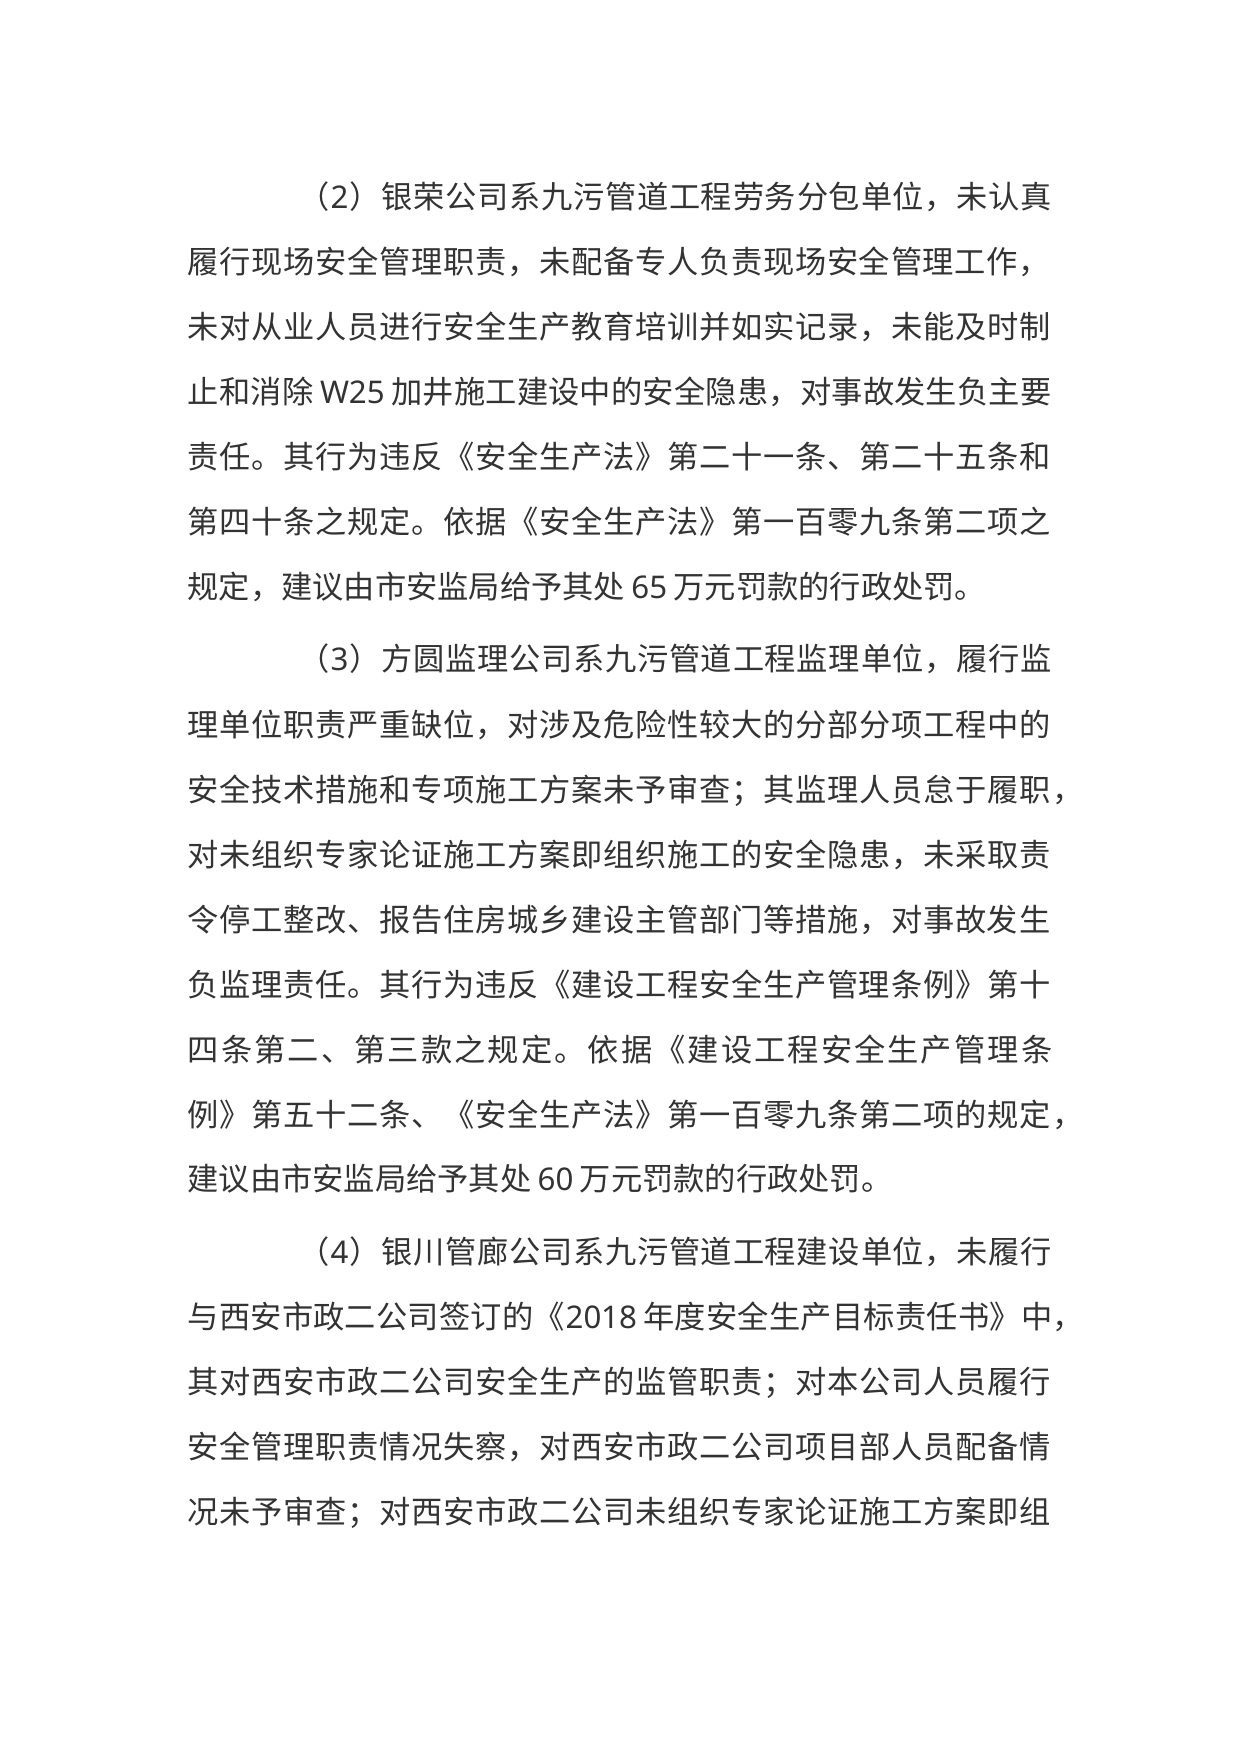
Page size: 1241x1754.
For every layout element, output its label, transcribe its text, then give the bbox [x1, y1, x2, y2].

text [187, 1218, 1053, 1543]
text （3）方圆监理公司系九污管道工程监理单位，履行监理单位职责严重缺位，对涉及危险性较大的分部分项工程中的安全技术措施和专项施工方案未予审查；其监理人员怠于履职，对未组织专家论证施工方案即组织施工的安全隐患，未采取责令停工整改、报告住房城乡建设主管部门等措施，对事故发生负监理责任。其行为违反《建设工程安全生产管理条例》第十四条第二、第三款之规定。依据《建设工程安全生产管理条例》第五十二条、《安全生产法》第一百零九条第二项的规定，建议由市安监局给予其处60万元罚款的行政处罚。 [187, 625, 1053, 1210]
text （2）银荣公司系九污管道工程劳务分包单位，未认真履行现场安全管理职责，未配备专人负责现场安全管理工作，未对从业人员进行安全生产教育培训并如实记录，未能及时制止和消除W25加井施工建设中的安全隐患，对事故发生负主要责任。其行为违反《安全生产法》第二十一条、第二十五条和第四十条之规定。依据《安全生产法》第一百零九条第二项之规定，建议由市安监局给予其处65万元罚款的行政处罚。 [187, 162, 1053, 617]
